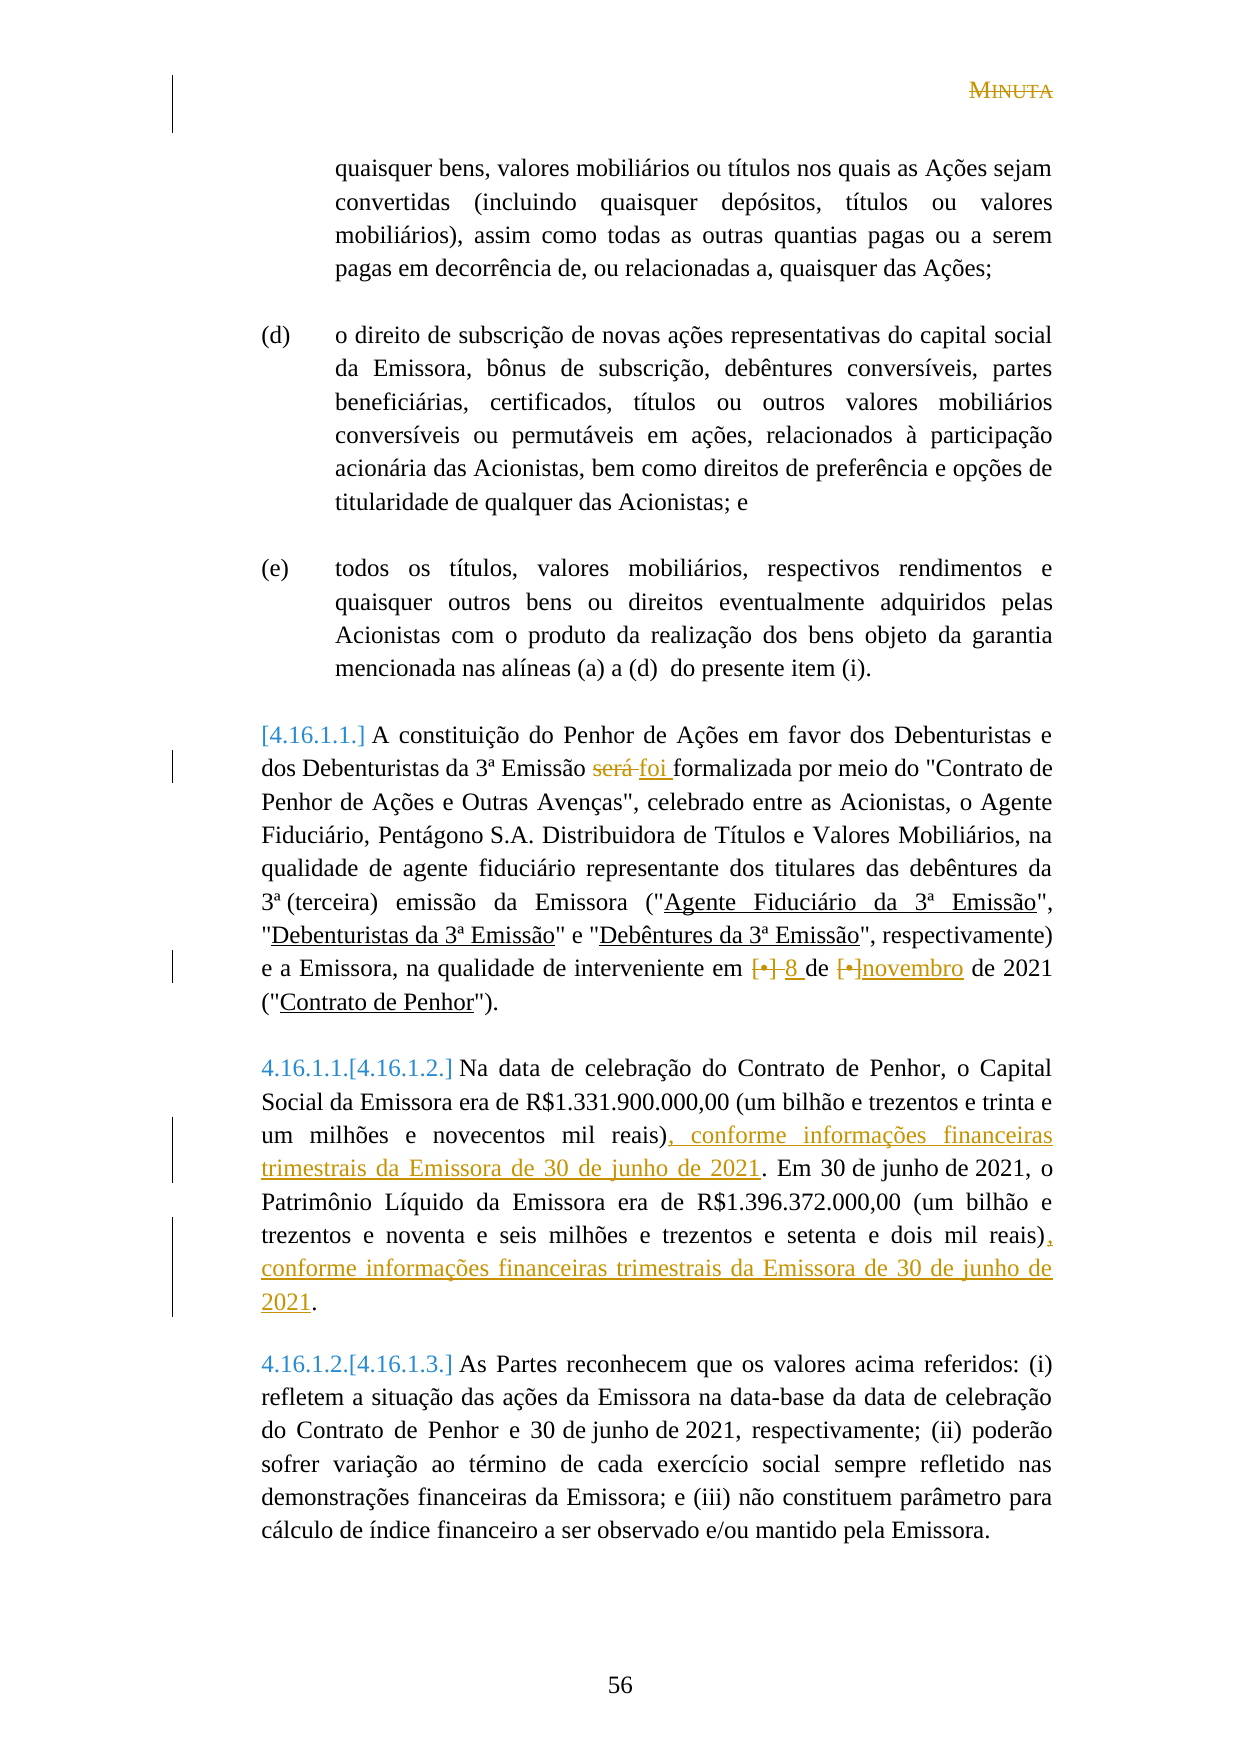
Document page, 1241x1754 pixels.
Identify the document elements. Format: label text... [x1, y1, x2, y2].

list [261, 150, 1053, 283]
list o direito de subscrição de novas ações representativas do capital social da Emissora, bônus de subscrição, debêntures conversíveis, partes beneficiárias, certificados, títulos ou outros valores mobiliários conversíveis ou permutáveis em ações, relacionados à participação acionária das Acionistas, bem como direitos de preferência e opções de titularidade de qualquer das Acionistas; e [261, 317, 1053, 517]
list Na data de celebração do Contrato de Penhor, o Capital Social da Emissora era de R$1.331.900.000,00 (um bilhão e trezentos e trinta e um milhões e novecentos mil reais). Em 30 de junho de 2021, o Patrimônio Líquido da Emissora era de R$1.396.372.000,00 (um bilhão e trezentos e noventa e seis milhões e trezentos e setenta e dois mil reais). [261, 1050, 1053, 1278]
list A constituição do Penhor de Ações em favor dos Debenturistas e dos Debenturistas da 3ª Emissão formalizada por meio do "Contrato de Penhor de Ações e Outras Avenças", celebrado entre as Acionistas, o Agente Fiduciário, Pentágono S.A. Distribuidora de Títulos e Valores Mobiliários, na qualidade de agente fiduciário representante dos titulares das debêntures da 3ª (terceira) emissão da Emissora ("Agente Fiduciário da 3ª Emissão", "Debenturistas da 3ª Emissão" e "Debêntures da 3ª Emissão", respectivamente) e a Emissora, na qualidade de interveniente em de de 2021 ("Contrato de Penhor"). [261, 717, 1053, 1017]
list Na data de celebração do Contrato de Penhor, o Capital Social da Emissora era de R$1.331.900.000,00 (um bilhão e trezentos e trinta e um milhões e novecentos mil reais). Em 30 de junho de 2021, o Patrimônio Líquido da Emissora era de R$1.396.372.000,00 (um bilhão e trezentos e noventa e seis milhões e trezentos e setenta e dois mil reais). [261, 1280, 1053, 1317]
list todos os títulos, valores mobiliários, respectivos rendimentos e quaisquer outros bens ou direitos eventualmente adquiridos pelas Acionistas com o produto da realização dos bens objeto da garantia mencionada nas alíneas (a) a (d) do presente item (i). [261, 550, 1053, 683]
list As Partes reconhecem que os valores acima referidos: (i) refletem a situação das ações da Emissora na data-base da data de celebração do Contrato de Penhor e 30 de junho de 2021, respectivamente; (ii) poderão sofrer variação ao término de cada exercício social sempre refletido nas demonstrações financeiras da Emissora; e (iii) não constituem parâmetro para cálculo de índice financeiro a ser observado e/ou mantido pela Emissora. [261, 1345, 1053, 1545]
